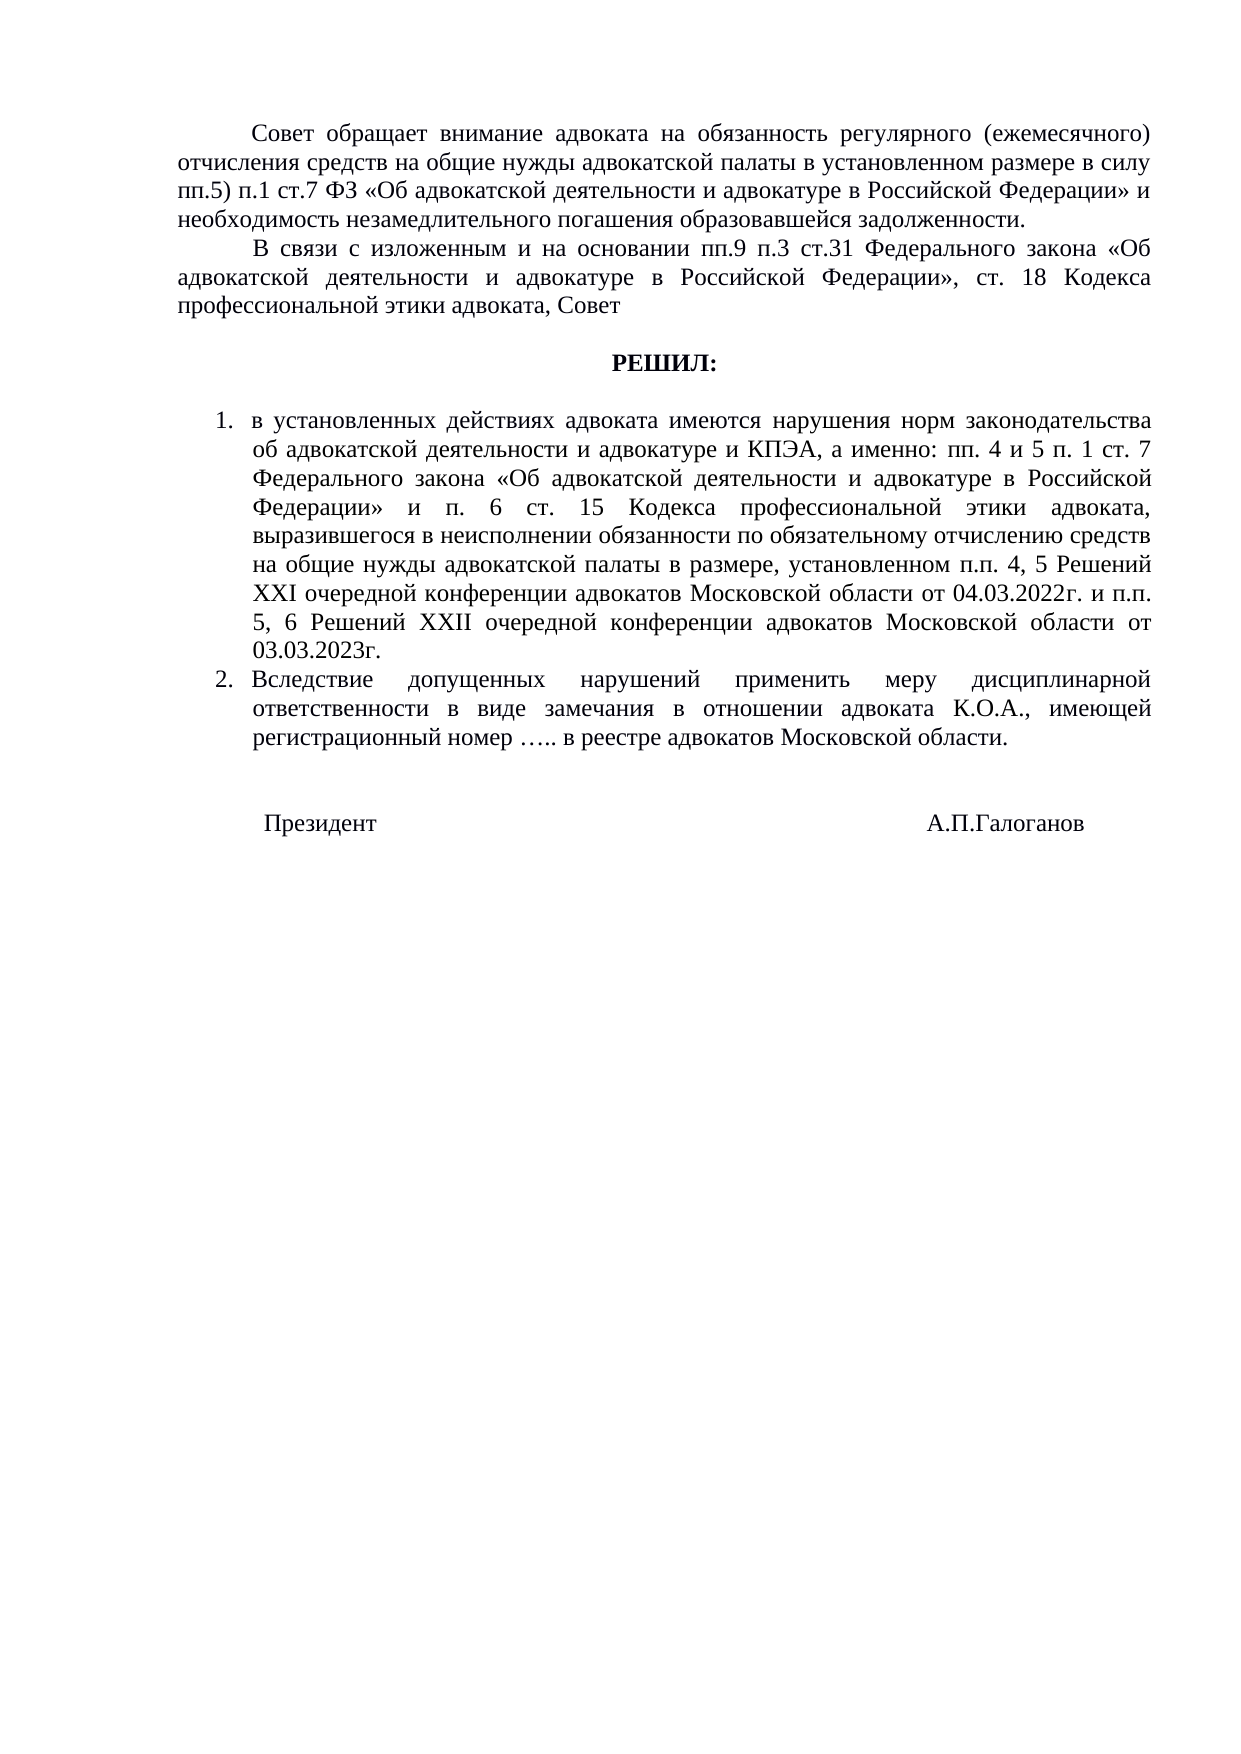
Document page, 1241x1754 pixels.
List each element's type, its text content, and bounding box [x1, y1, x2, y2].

text В связи с изложенным и на основании пп.9 п.3 ст.31 Федерального закона «Об адвокатской деятельности и адвокатуре в Российской Федерации», ст. 18 Кодекса профессиональной этики адвоката, Совет [177, 233, 1152, 319]
text Президент А.П.Галоганов [177, 808, 1152, 837]
text РЕШИЛ: [177, 348, 1152, 377]
list в установленных действиях адвоката имеются нарушения норм законодательства об адвокатской деятельности и адвокатуре и КПЭА, а именно: пп. 4 и 5 п. 1 ст. 7 Федерального закона «Об адвокатской деятельности и адвокатуре в Российской Федерации» и п. 6 ст. 15 Кодекса профессиональной этики адвоката, выразившегося в неисполнении обязанности по обязательному отчислению средств на общие нужды адвокатской палаты в размере, установленном п.п. 4, 5 Решений XXI очередной конференции адвокатов Московской области от 04.03.2022г. и п.п. 5, 6 Решений XXII очередной конференции адвокатов Московской области от 03.03.2023г. [215, 406, 1152, 664]
list Вследствие допущенных нарушений применить меру дисциплинарной ответственности в виде замечания в отношении адвоката К.О.А., имеющей регистрационный номер ….. в реестре адвокатов Московской области. [215, 664, 1152, 751]
text Совет обращает внимание адвоката на обязанность регулярного (ежемесячного) отчисления средств на общие нужды адвокатской палаты в установленном размере в силу пп.5) п.1 ст.7 ФЗ «Об адвокатской деятельности и адвокатуре в Российской Федерации» и необходимость незамедлительного погашения образовавшейся задолженности. [177, 118, 1152, 233]
